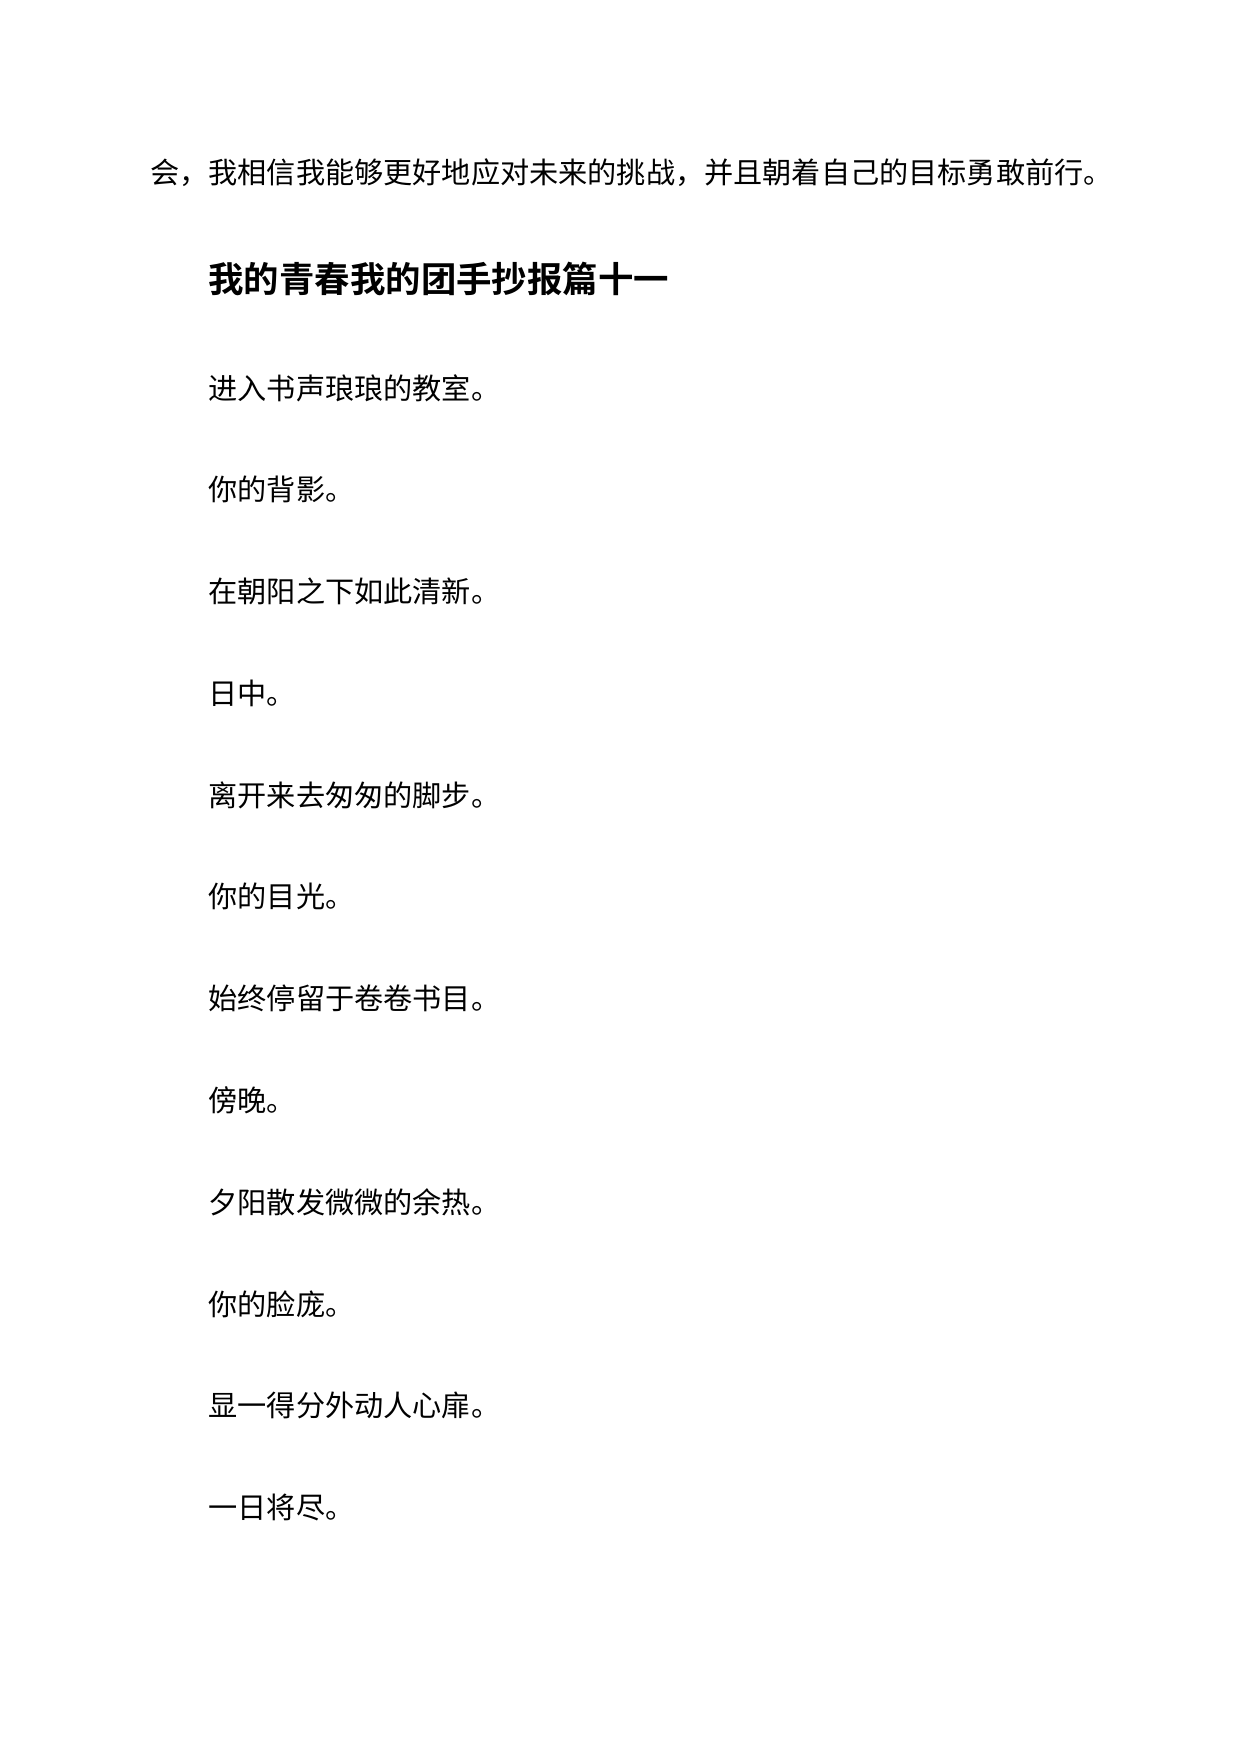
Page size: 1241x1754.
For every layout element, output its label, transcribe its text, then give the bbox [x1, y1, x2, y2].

text 日中。 [150, 671, 1090, 713]
text 进入书声琅琅的教室。 [150, 365, 1090, 407]
text 始终停留于卷卷书目。 [150, 976, 1090, 1018]
text 在朝阳之下如此清新。 [150, 569, 1090, 611]
text 夕阳散发微微的余热。 [150, 1179, 1090, 1222]
text 显一得分外动人心扉。 [150, 1383, 1090, 1425]
text 你的脸庞。 [150, 1281, 1090, 1323]
text 离开来去匆匆的脚步。 [150, 772, 1090, 814]
text 一日将尽。 [150, 1485, 1090, 1527]
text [150, 150, 1090, 192]
text 你的目光。 [150, 874, 1090, 916]
text 我的青春我的团手抄报篇十一 [150, 252, 1090, 303]
text 你的背影。 [150, 467, 1090, 509]
text 傍晚。 [150, 1078, 1090, 1120]
